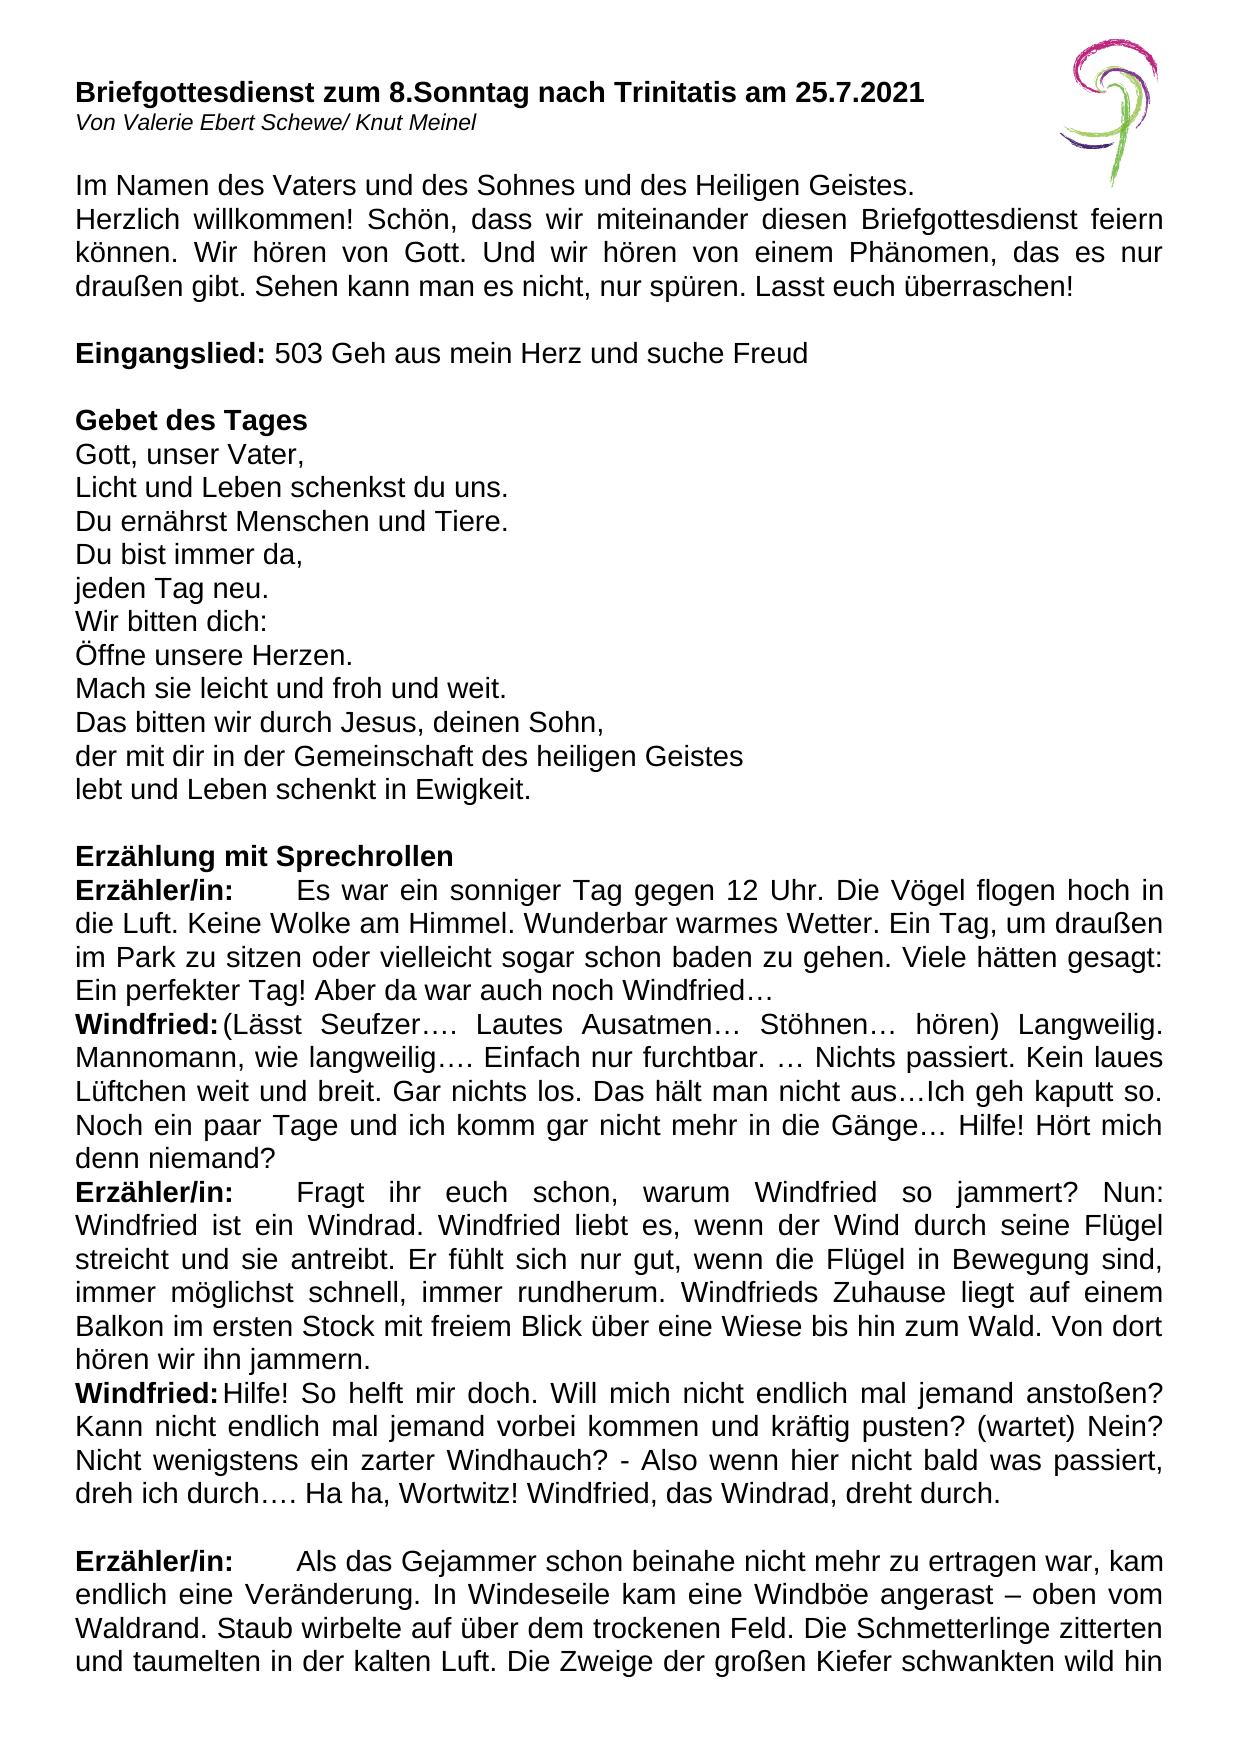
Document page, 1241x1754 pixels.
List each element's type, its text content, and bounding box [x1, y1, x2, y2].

text Du bist immer da, [75, 537, 1165, 571]
text Windfried: Hilfe! So helft mir doch. Will mich nicht endlich mal jemand anstoßen? Kann nicht endlich mal jemand vorbei kommen und kräftig pusten? (wartet) Nein? Nicht wenigstens ein zarter Windhauch? - Also wenn hier nicht bald was passiert, dreh ich durch…. Ha ha, Wortwitz! Windfried, das Windrad, dreht durch. [75, 1376, 1165, 1510]
text der mit dir in der Gemeinschaft des heiligen Geistes [75, 739, 1165, 772]
text Von Valerie Ebert Schewe/ Knut Meinel [75, 108, 1165, 135]
text Wir bitten dich: [75, 604, 1165, 638]
text Du ernährst Menschen und Tiere. [75, 504, 1165, 537]
text lebt und Leben schenkt in Ewigkeit. [75, 772, 1165, 806]
text Gebet des Tages [75, 403, 1165, 437]
text Briefgottesdienst zum 8.Sonntag nach Trinitatis am 25.7.2021 [75, 75, 1165, 108]
text Windfried: (Lässt Seufzer…. Lautes Ausatmen… Stöhnen… hören) Langweilig. Mannomann, wie langweilig…. Einfach nur furchtbar. … Nichts passiert. Kein laues Lüftchen weit und breit. Gar nichts los. Das hält man nicht aus…Ich geh kaputt so. Noch ein paar Tage und ich komm gar nicht mehr in die Gänge… Hilfe! Hört mich denn niemand? [75, 1007, 1165, 1175]
picture [1059, 39, 1158, 75]
text Das bitten wir durch Jesus, deinen Sohn, [75, 705, 1165, 739]
text Öffne unsere Herzen. [75, 638, 1165, 672]
text Licht und Leben schenkst du uns. [75, 470, 1165, 504]
text Im Namen des Vaters und des Sohnes und des Heiligen Geistes. [75, 168, 1165, 202]
text Erzähler/in: Fragt ihr euch schon, warum Windfried so jammert? Nun: Windfried ist ein Windrad. Windfried liebt es, wenn der Wind durch seine Flügel streicht und sie antreibt. Er fühlt sich nur gut, wenn die Flügel in Bewegung sind, immer möglichst schnell, immer rundherum. Windfrieds Zuhause liegt auf einem Balkon im ersten Stock mit freiem Blick über eine Wiese bis hin zum Wald. Von dort hören wir ihn jammern. [75, 1175, 1165, 1376]
text jeden Tag neu. [75, 571, 1165, 604]
text Erzählung mit Sprechrollen [75, 839, 1165, 873]
text Gott, unser Vater, [75, 437, 1165, 470]
text Erzähler/in: Es war ein sonniger Tag gegen 12 Uhr. Die Vögel flogen hoch in die Luft. Keine Wolke am Himmel. Wunderbar warmes Wetter. Ein Tag, um draußen im Park zu sitzen oder vielleicht sogar schon baden zu gehen. Viele hätten gesagt: Ein perfekter Tag! Aber da war auch noch Windfried… [75, 873, 1165, 1007]
text Herzlich willkommen! Schön, dass wir miteinander diesen Briefgottesdienst feiern können. Wir hören von Gott. Und wir hören von einem Phänomen, das es nur draußen gibt. Sehen kann man es nicht, nur spüren. Lasst euch überraschen! [75, 202, 1165, 303]
picture [1059, 135, 1158, 168]
text Mach sie leicht und froh und weit. [75, 672, 1165, 705]
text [75, 1544, 1165, 1678]
text Eingangslied: 503 Geh aus mein Herz und suche Freud [75, 336, 1165, 370]
